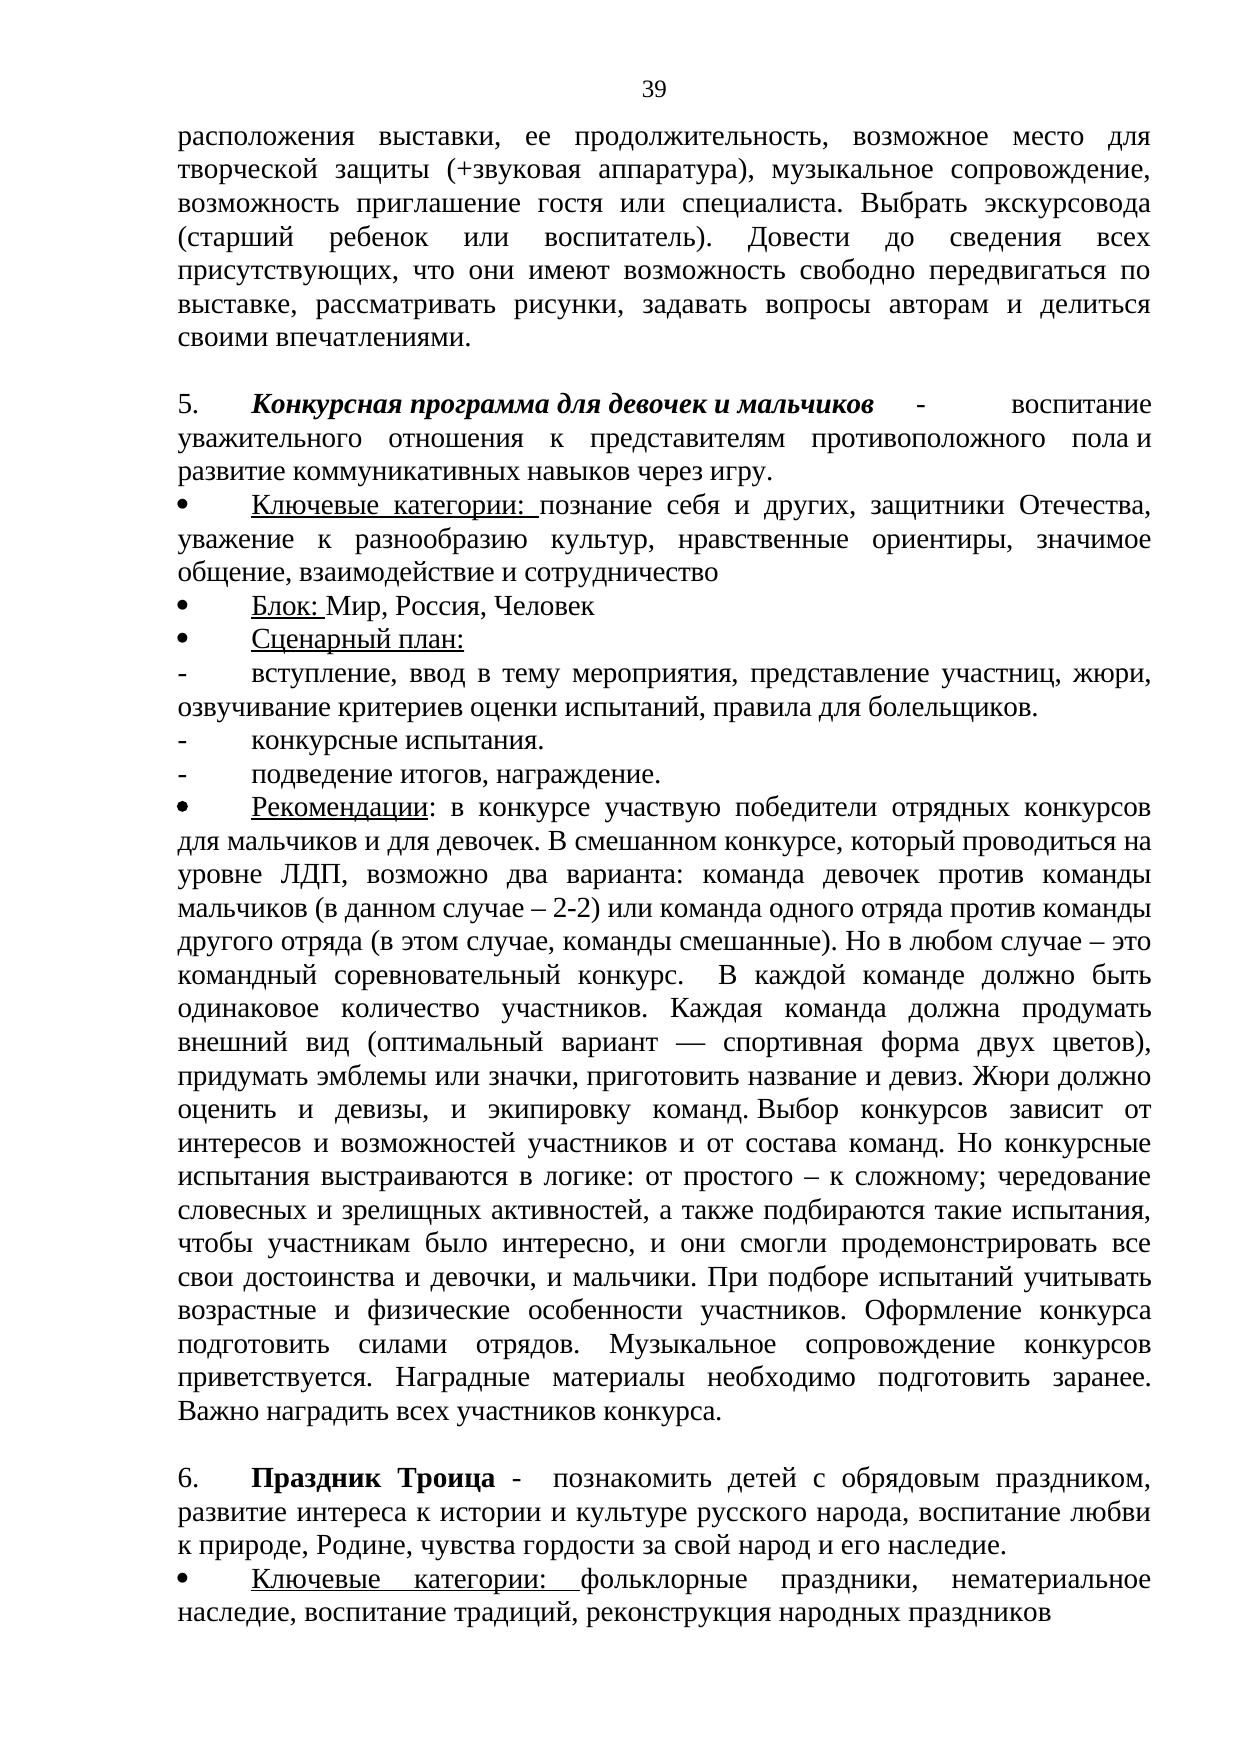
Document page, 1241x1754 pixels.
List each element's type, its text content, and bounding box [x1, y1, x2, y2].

list Ключевые категории: познание себя и других, защитники Отечества, уважение к разнообразию культур, нравственные ориентиры, значимое общение, взаимодействие и сотрудничество [177, 487, 1152, 588]
list Сценарный план: [177, 621, 1152, 655]
list вступление, ввод в тему мероприятия, представление участниц, жюри, озвучивание критериев оценки испытаний, правила для болельщиков. [177, 655, 1152, 722]
list Праздник Троица - познакомить детей с обрядовым праздником, развитие интереса к истории и культуре русского народа, воспитание любви к природе, Родине, чувства гордости за свой народ и его наследие. [177, 1460, 1152, 1561]
list Блок: Мир, Россия, Человек [177, 588, 1152, 621]
list конкурсные испытания. [177, 722, 1152, 756]
list Ключевые категории: фольклорные праздники, нематериальное наследие, воспитание традиций, реконструкция народных праздников [177, 1561, 1152, 1628]
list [177, 118, 1152, 353]
list Конкурсная программа для девочек и мальчиков - воспитание уважительного отношения к представителям противоположного пола и развитие коммуникативных навыков через игру. [177, 386, 1152, 487]
list подведение итогов, награждение. [177, 756, 1152, 789]
list Рекомендации: в конкурсе участвую победители отрядных конкурсов для мальчиков и для девочек. В смешанном конкурсе, который проводиться на уровне ЛДП, возможно два варианта: команда девочек против команды мальчиков (в данном случае – 2-2) или команда одного отряда против команды другого отряда (в этом случае, команды смешанные). Но в любом случае – это командный соревновательный конкурс. В каждой команде должно быть одинаковое количество участников. Каждая команда должна продумать внешний вид (оптимальный вариант — спортивная форма двух цветов), придумать эмблемы или значки, приготовить название и девиз. Жюри должно оценить и девизы, и экипировку команд. Выбор конкурсов зависит от интересов и возможностей участников и от состава команд. Но конкурсные испытания выстраиваются в логике: от простого – к сложному; чередование словесных и зрелищных активностей, а также подбираются такие испытания, чтобы участникам было интересно, и они смогли продемонстрировать все свои достоинства и девочки, и мальчики. При подборе испытаний учитывать возрастные и физические особенности участников. Оформление конкурса подготовить силами отрядов. Музыкальное сопровождение конкурсов приветствуется. Наградные материалы необходимо подготовить заранее. Важно наградить всех участников конкурса. [177, 789, 1152, 1427]
